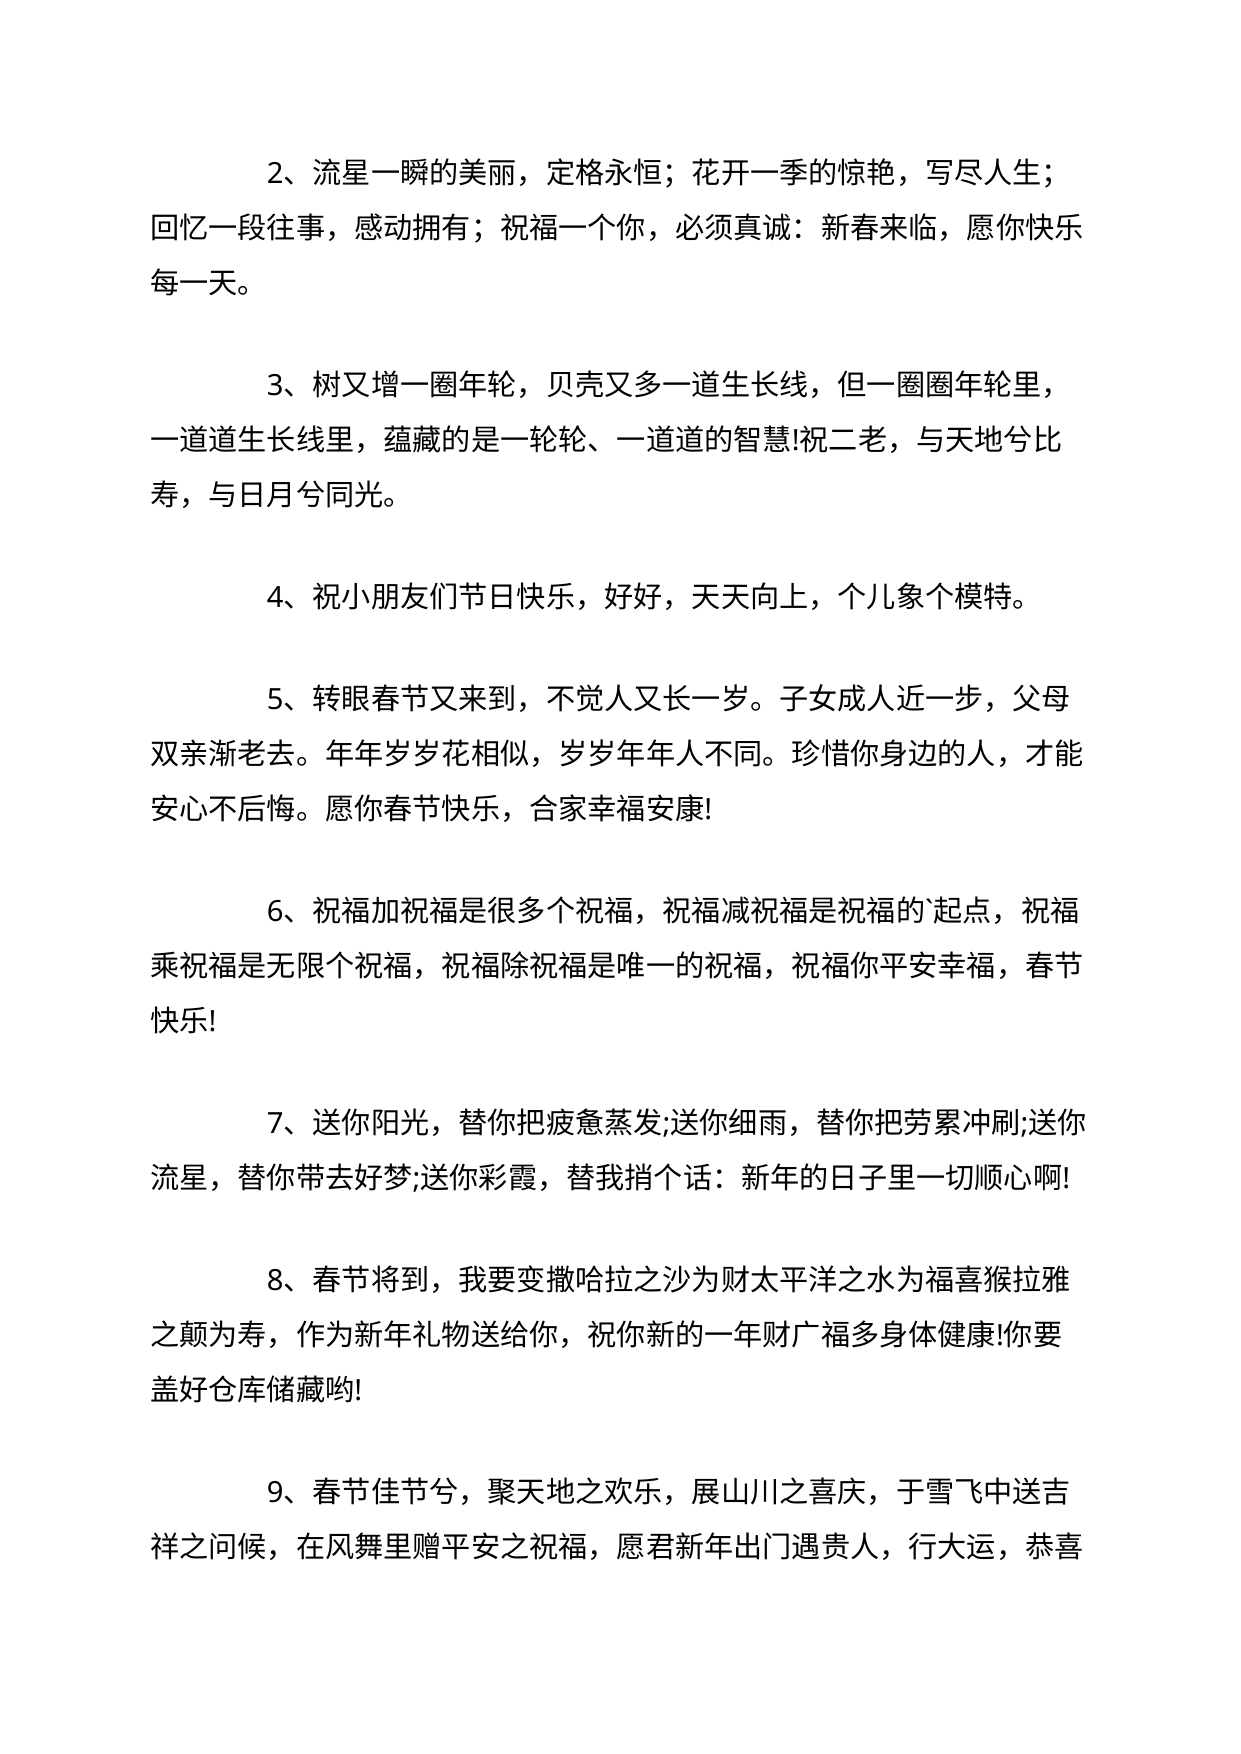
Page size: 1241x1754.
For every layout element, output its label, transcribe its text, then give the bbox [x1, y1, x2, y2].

text 6、祝福加祝福是很多个祝福，祝福减祝福是祝福的`起点，祝福乘祝福是无限个祝福，祝福除祝福是唯一的祝福，祝福你平安幸福，春节快乐! [150, 887, 1090, 1039]
text 5、转眼春节又来到，不觉人又长一岁。子女成人近一步，父母双亲渐老去。年年岁岁花相似，岁岁年年人不同。珍惜你身边的人，才能安心不后悔。愿你春节快乐，合家幸福安康! [150, 675, 1090, 828]
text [150, 1468, 1090, 1565]
text 4、祝小朋友们节日快乐，好好，天天向上，个儿象个模特。 [150, 573, 1090, 616]
text 3、树又增一圈年轮，贝壳又多一道生长线，但一圈圈年轮里，一道道生长线里，蕴藏的是一轮轮、一道道的智慧!祝二老，与天地兮比寿，与日月兮同光。 [150, 362, 1090, 514]
text 8、春节将到，我要变撒哈拉之沙为财太平洋之水为福喜猴拉雅之颠为寿，作为新年礼物送给你，祝你新的一年财广福多身体健康!你要盖好仓库储藏哟! [150, 1256, 1090, 1408]
text 2、流星一瞬的美丽，定格永恒；花开一季的惊艳，写尽人生；回忆一段往事，感动拥有；祝福一个你，必须真诚：新春来临，愿你快乐每一天。 [150, 150, 1090, 302]
text 7、送你阳光，替你把疲惫蒸发;送你细雨，替你把劳累冲刷;送你流星，替你带去好梦;送你彩霞，替我捎个话：新年的日子里一切顺心啊! [150, 1099, 1090, 1197]
